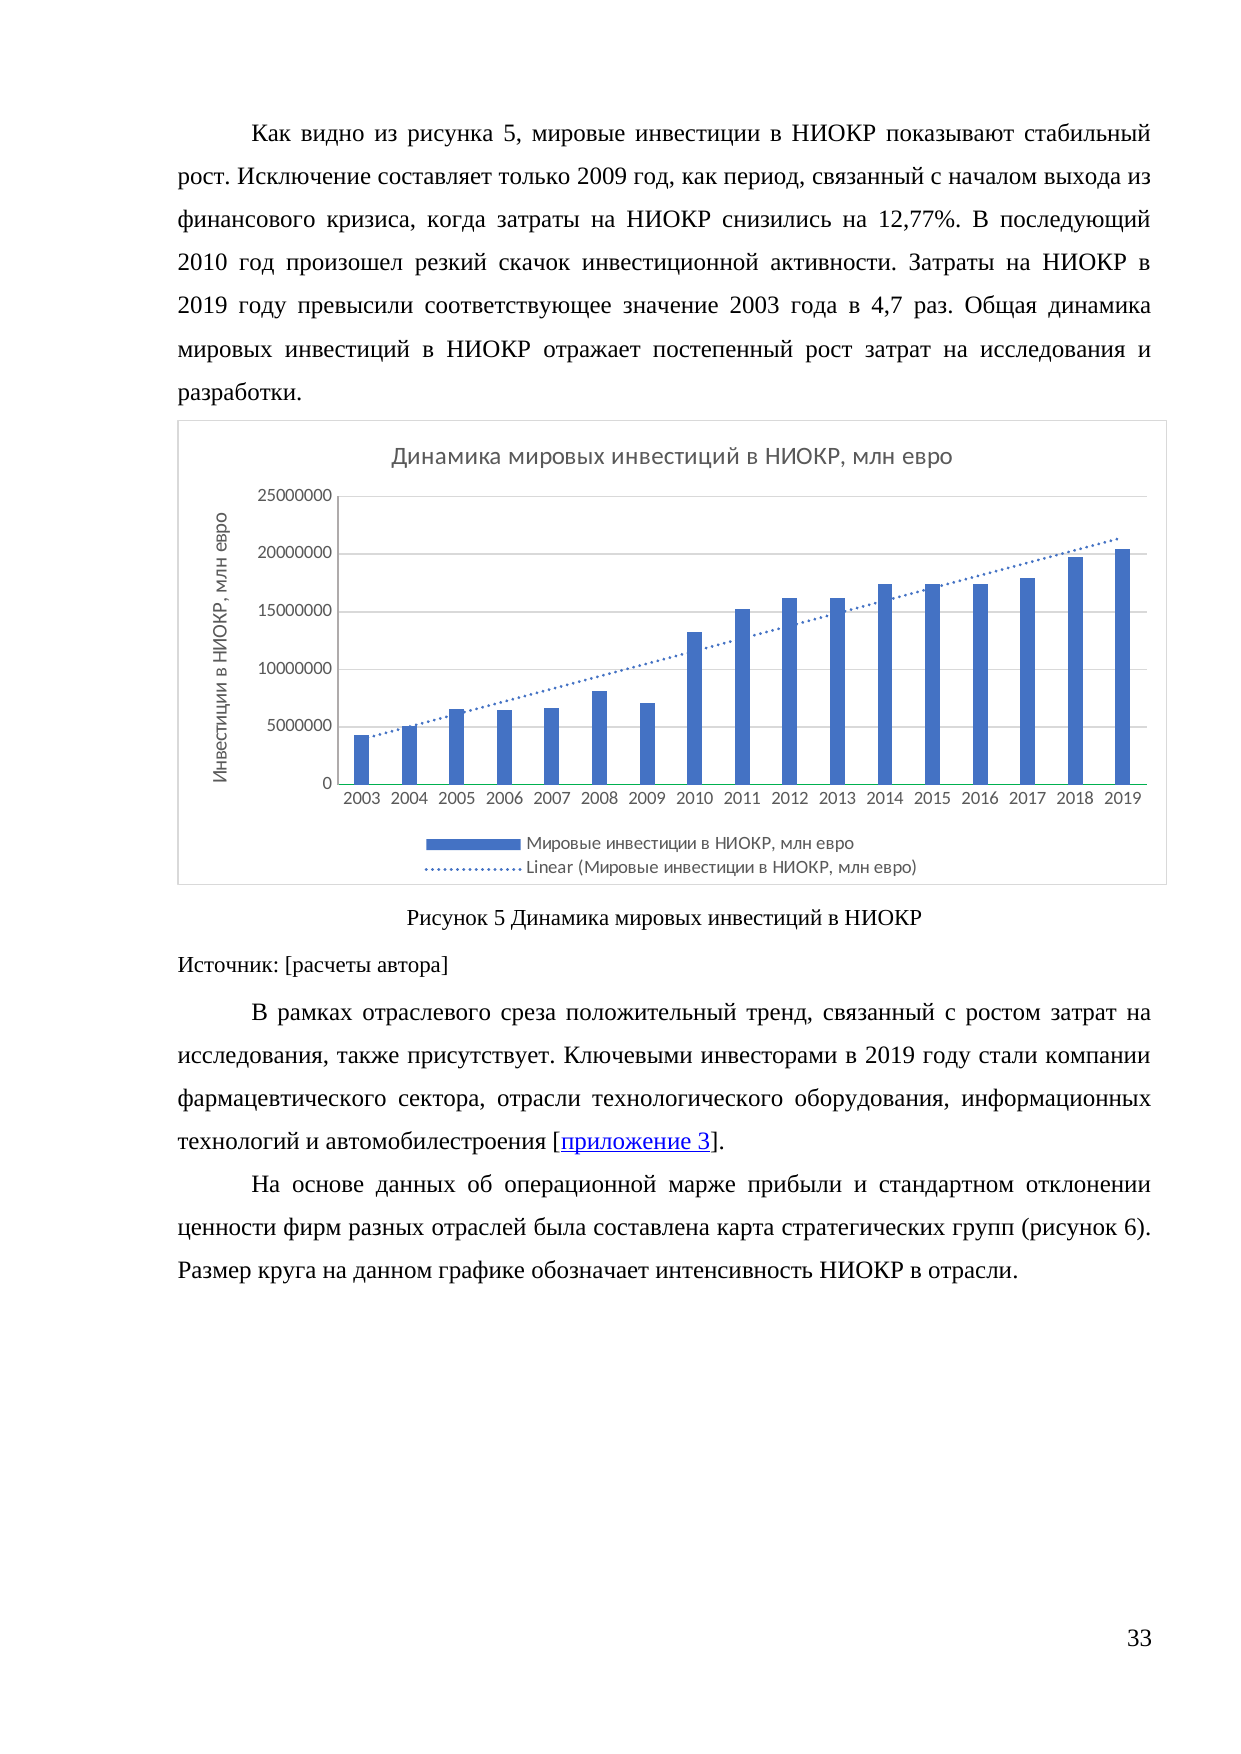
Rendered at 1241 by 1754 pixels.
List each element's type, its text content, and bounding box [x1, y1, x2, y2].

text Источник: [расчеты автора] [177, 952, 1152, 978]
text В рамках отраслевого среза положительный тренд, связанный с ростом затрат на исследования, также присутствует. Ключевыми инвесторами в 2019 году стали компании фармацевтического сектора, отрасли технологического оборудования, информационных технологий и автомобилестроения [приложение 3]. [177, 997, 1152, 1155]
text На основе данных об операционной марже прибыли и стандартном отклонении ценности фирм разных отраслей была составлена карта стратегических групп (рисунок 6). Размер круга на данном графике обозначает интенсивность НИОКР в отрасли. [177, 1169, 1152, 1284]
text Как видно из рисунка 5, мировые инвестиции в НИОКР показывают стабильный рост. Исключение составляет только 2009 год, как период, связанный с началом выхода из финансового кризиса, когда затраты на НИОКР снизились на 12,77%. В последующий 2010 год произошел резкий скачок инвестиционной активности. Затраты на НИОКР в 2019 году превысили соответствующее значение 2003 года в 4,7 раз. Общая динамика мировых инвестиций в НИОКР отражает постепенный рост затрат на исследования и разработки. [177, 118, 1152, 406]
text Рисунок 5 Динамика мировых инвестиций в НИОКР [177, 904, 1152, 931]
